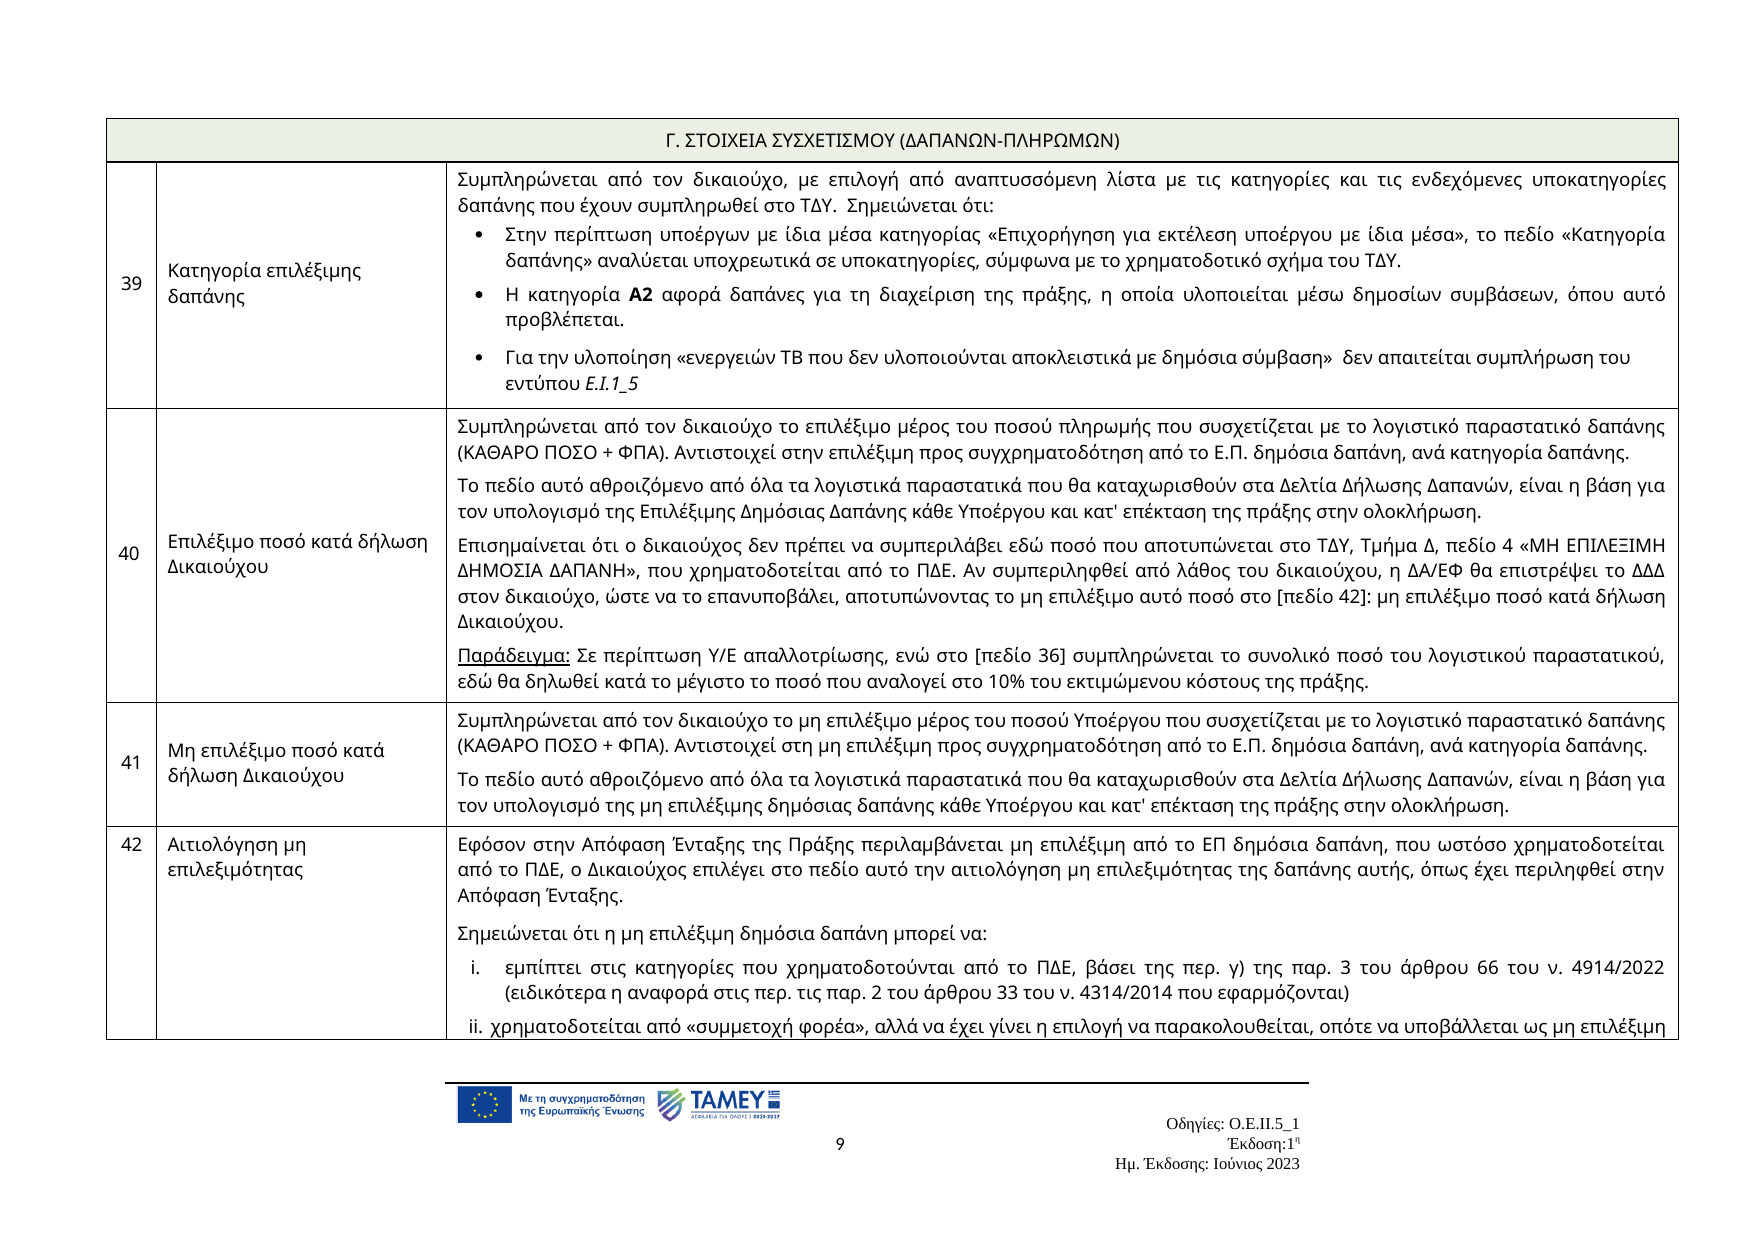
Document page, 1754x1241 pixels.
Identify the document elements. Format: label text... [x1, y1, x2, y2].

picture [454, 1084, 783, 1125]
table_cell 42 [107, 827, 156, 1039]
table_cell Γ. ΣΤΟΙΧΕΙΑ ΣΥΣΧΕΤΙΣΜΟΥ (ΔΑΠΑΝΩΝ-ΠΛΗΡΩΜΩΝ) [107, 119, 1678, 161]
table_cell Αιτιολόγηση μη επιλεξιμότητας [157, 827, 446, 1039]
table_cell Συμπληρώνεται από τον δικαιούχο, με επιλογή από αναπτυσσόμενη λίστα με τις κατηγορίες και τις ενδεχόμενες υποκατηγορίες δαπάνης που έχουν συμπληρωθεί στο ΤΔΥ. Σημειώνεται ότι: Στην περίπτωση υποέργων με ίδια μέσα κατηγορίας «Επιχορήγηση για εκτέλεση υποέργου με ίδια μέσα», το πεδίο «Κατηγορία δαπάνης» αναλύεται υποχρεωτικά σε υποκατηγορίες, σύμφωνα με το χρηματοδοτικό σχήμα του ΤΔΥ. Η κατηγορία Α2 αφορά δαπάνες για τη διαχείριση της πράξης, η οποία υλοποιείται μέσω δημοσίων συμβάσεων, όπου αυτό προβλέπεται. Για την υλοποίηση «ενεργειών ΤΒ που δεν υλοποιούνται αποκλειστικά με δημόσια σύμβαση» δεν απαιτείται συμπλήρωση του εντύπου Ε.Ι.1_5 [447, 163, 1678, 408]
table_cell Μη επιλέξιμο ποσό κατά δήλωση Δικαιούχου [157, 703, 446, 826]
table_cell 40 [107, 409, 156, 702]
table_cell Συμπληρώνεται από τον δικαιούχο το μη επιλέξιμο μέρος του ποσού Υποέργου που συσχετίζεται με το λογιστικό παραστατικό δαπάνης (ΚΑΘΑΡΟ ΠΟΣΟ + ΦΠΑ). Αντιστοιχεί στη μη επιλέξιμη προς συγχρηματοδότηση από το Ε.Π. δημόσια δαπάνη, ανά κατηγορία δαπάνης. Το πεδίο αυτό αθροιζόμενο από όλα τα λογιστικά παραστατικά που θα καταχωρισθούν στα Δελτία Δήλωσης Δαπανών, είναι η βάση για τον υπολογισμό της μη επιλέξιμης δημόσιας δαπάνης κάθε Υποέργου και κατ' επέκταση της πράξης στην ολοκλήρωση. [447, 703, 1678, 826]
table_cell Επιλέξιμο ποσό κατά δήλωση Δικαιούχου [157, 409, 446, 702]
table_cell 41 [107, 703, 156, 826]
table_cell 39 [107, 163, 156, 408]
table_cell Συμπληρώνεται από τον δικαιούχο το επιλέξιμο μέρος του ποσού πληρωμής που συσχετίζεται με το λογιστικό παραστατικό δαπάνης (ΚΑΘΑΡΟ ΠΟΣΟ + ΦΠΑ). Αντιστοιχεί στην επιλέξιμη προς συγχρηματοδότηση από το Ε.Π. δημόσια δαπάνη, ανά κατηγορία δαπάνης. Το πεδίο αυτό αθροιζόμενο από όλα τα λογιστικά παραστατικά που θα καταχωρισθούν στα Δελτία Δήλωσης Δαπανών, είναι η βάση για τον υπολογισμό της Επιλέξιμης Δημόσιας Δαπάνης κάθε Υποέργου και κατ' επέκταση της πράξης στην ολοκλήρωση. Επισημαίνεται ότι ο δικαιούχος δεν πρέπει να συμπεριλάβει εδώ ποσό που αποτυπώνεται στο ΤΔΥ, Τμήμα Δ, πεδίο 4 «ΜΗ ΕΠΙΛΕΞΙΜΗ ΔΗΜΟΣΙΑ ΔΑΠΑΝΗ», που χρηματοδοτείται από το ΠΔΕ. Αν συμπεριληφθεί από λάθος του δικαιούχου, η ΔΑ/ΕΦ θα επιστρέψει το ΔΔΔ στον δικαιούχο, ώστε να το επανυποβάλει, αποτυπώνοντας το μη επιλέξιμο αυτό ποσό στο [πεδίο 42]: μη επιλέξιμο ποσό κατά δήλωση Δικαιούχου. Παράδειγμα: Σε περίπτωση Υ/Ε απαλλοτρίωσης, ενώ στο [πεδίο 36] συμπληρώνεται το συνολικό ποσό του λογιστικού παραστατικού, εδώ θα δηλωθεί κατά το μέγιστο το ποσό που αναλογεί στο 10% του εκτιμώμενου κόστους της πράξης. [447, 409, 1678, 702]
table_cell Κατηγορία επιλέξιμης δαπάνης [157, 163, 446, 408]
